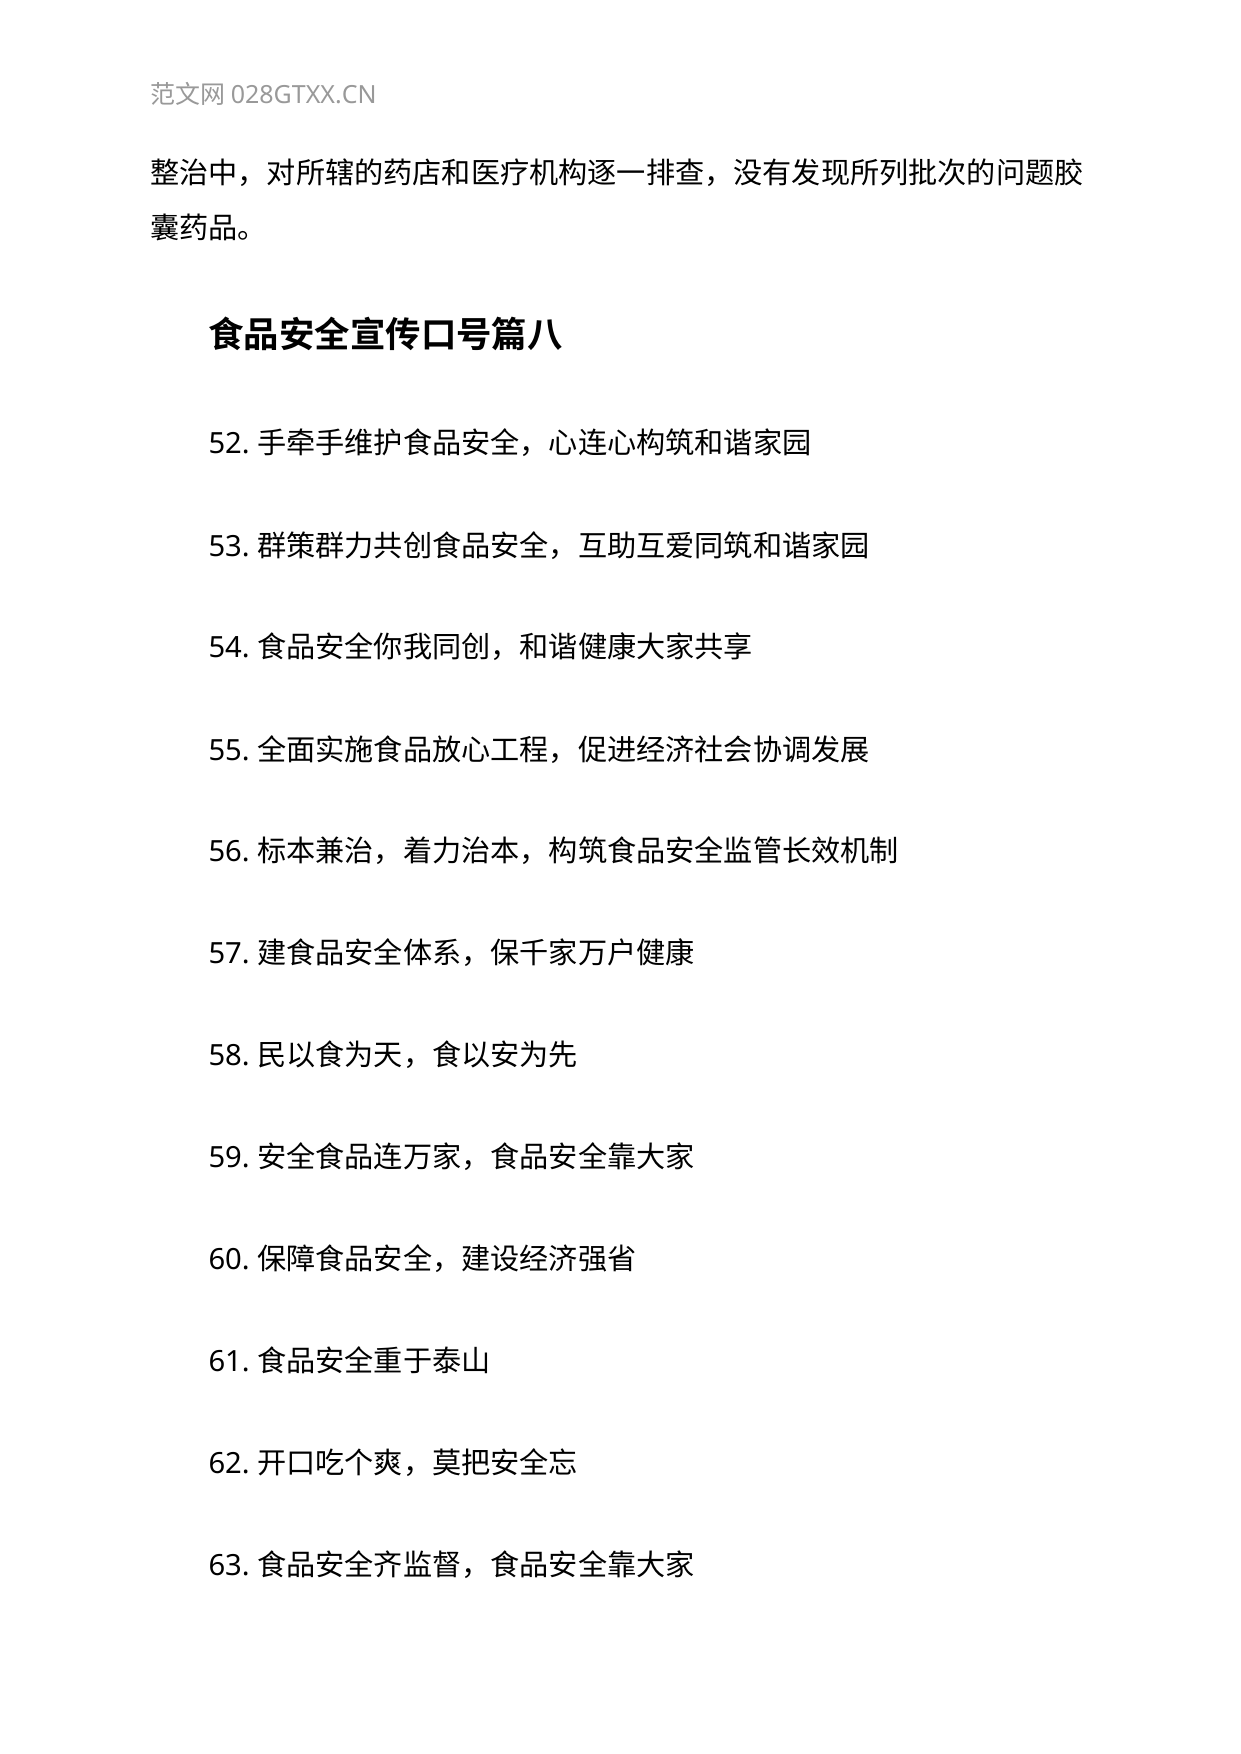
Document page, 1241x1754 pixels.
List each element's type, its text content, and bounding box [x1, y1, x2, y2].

text 57. 建食品安全体系，保千家万户健康 [150, 930, 1090, 972]
text 56. 标本兼治，着力治本，构筑食品安全监管长效机制 [150, 828, 1090, 870]
text 63. 食品安全齐监督，食品安全靠大家 [150, 1542, 1090, 1584]
text 59. 安全食品连万家，食品安全靠大家 [150, 1134, 1090, 1176]
text 62. 开口吃个爽，莫把安全忘 [150, 1440, 1090, 1482]
text 60. 保障食品安全，建设经济强省 [150, 1236, 1090, 1278]
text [150, 150, 1090, 247]
text 58. 民以食为天，食以安为先 [150, 1032, 1090, 1074]
text 55. 全面实施食品放心工程，促进经济社会协调发展 [150, 726, 1090, 768]
text 61. 食品安全重于泰山 [150, 1338, 1090, 1380]
text 52. 手牵手维护食品安全，心连心构筑和谐家园 [150, 420, 1090, 462]
text 53. 群策群力共创食品安全，互助互爱同筑和谐家园 [150, 522, 1090, 564]
text 54. 食品安全你我同创，和谐健康大家共享 [150, 624, 1090, 666]
text 食品安全宣传口号篇八 [150, 307, 1090, 358]
